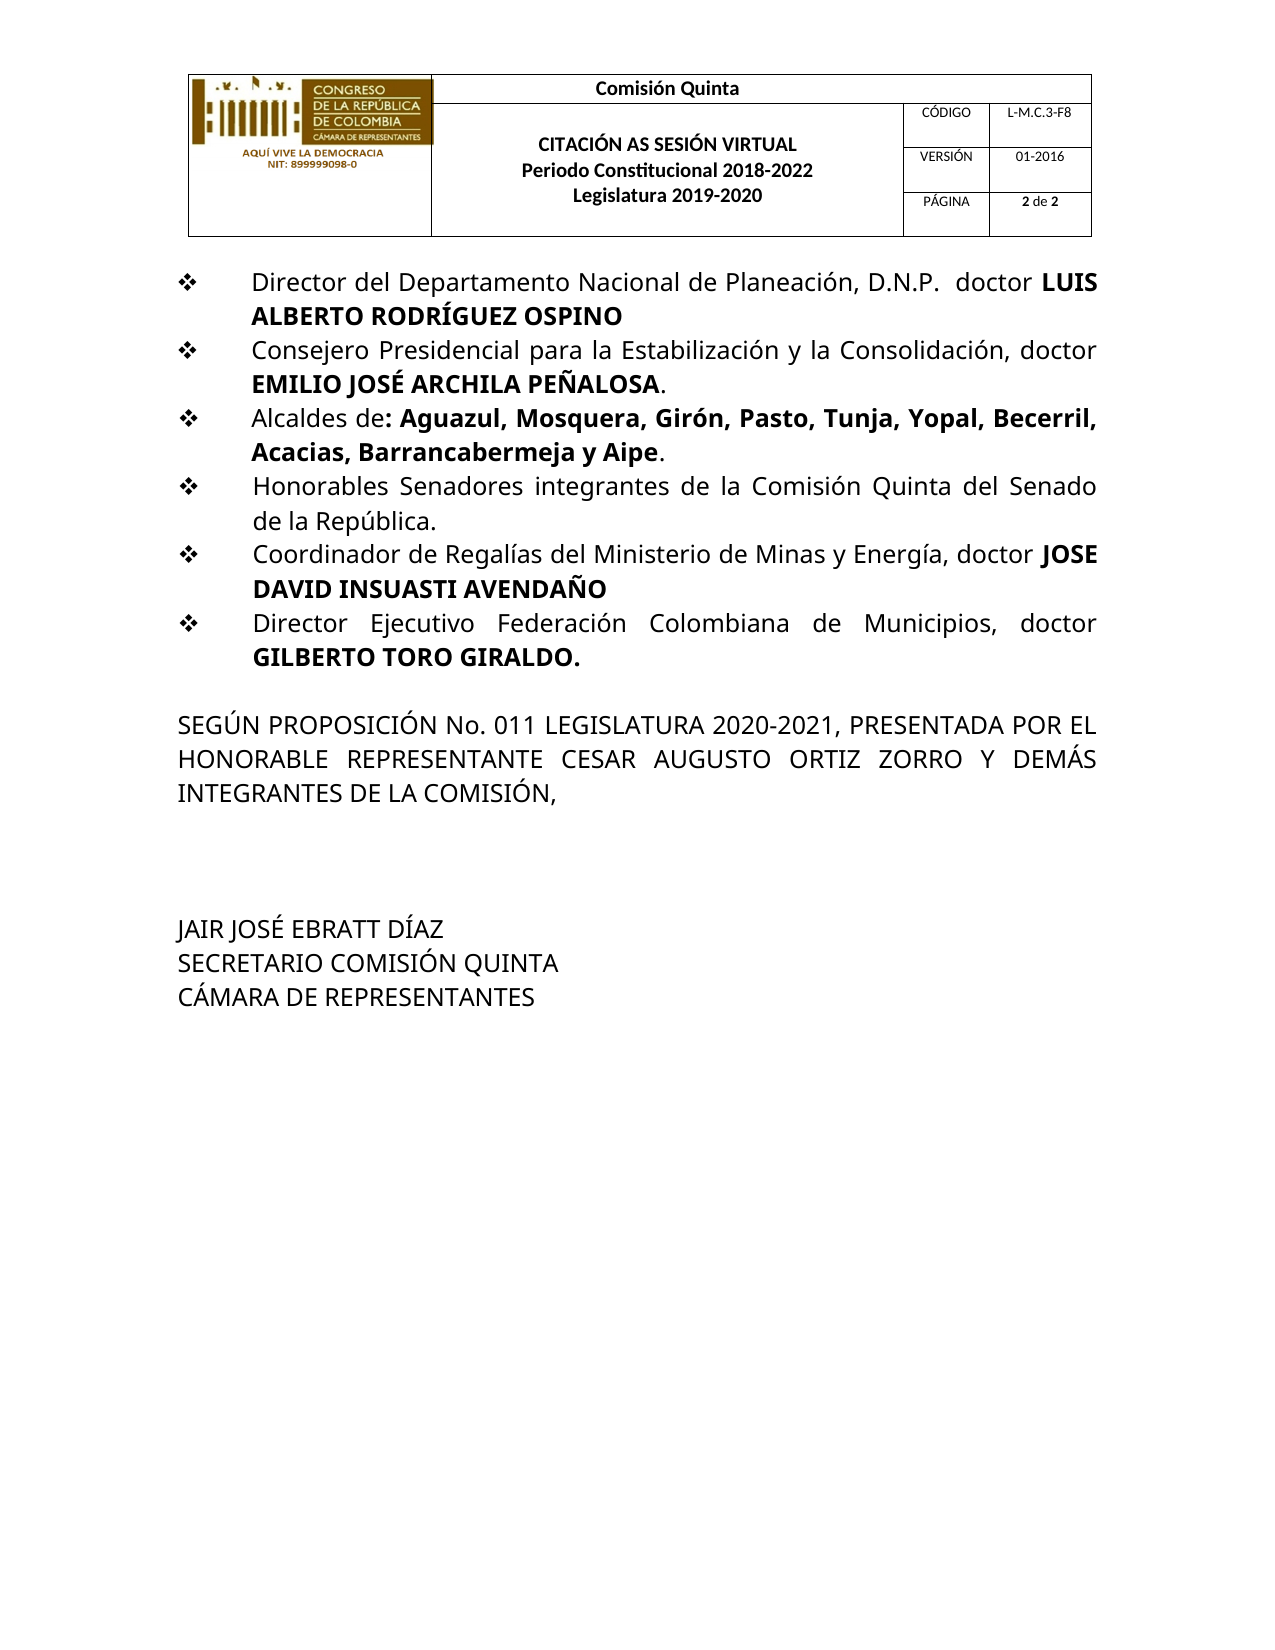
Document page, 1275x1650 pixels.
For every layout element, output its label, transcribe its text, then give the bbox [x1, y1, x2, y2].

list Alcaldes de: Aguazul, Mosquera, Girón, Pasto, Tunja, Yopal, Becerril, Acacias, Barrancabermeja y Aipe. [177, 401, 1098, 469]
text SECRETARIO COMISIÓN QUINTA [177, 946, 1098, 980]
list Coordinador de Regalías del Ministerio de Minas y Energía, doctor JOSE DAVID INSUASTI AVENDAÑO [177, 537, 1098, 605]
text CÁMARA DE REPRESENTANTES [177, 980, 1098, 1014]
list Consejero Presidencial para la Estabilización y la Consolidación, doctor EMILIO JOSÉ ARCHILA PEÑALOSA. [176, 333, 1098, 401]
text SEGÚN PROPOSICIÓN No. 011 LEGISLATURA 2020-2021, PRESENTADA POR EL HONORABLE REPRESENTANTE CESAR AUGUSTO ORTIZ ZORRO Y DEMÁS INTEGRANTES DE LA COMISIÓN, [177, 707, 1098, 810]
list Honorables Senadores integrantes de la Comisión Quinta del Senado de la República. [177, 469, 1098, 537]
list Director Ejecutivo Federación Colombiana de Municipios, doctor GILBERTO TORO GIRALDO. [177, 605, 1098, 673]
text JAIR JOSÉ EBRATT DÍAZ [177, 912, 1098, 946]
picture [191, 75, 431, 171]
list Director del Departamento Nacional de Planeación, D.N.P. doctor LUIS ALBERTO RODRÍGUEZ OSPINO [176, 265, 1098, 333]
